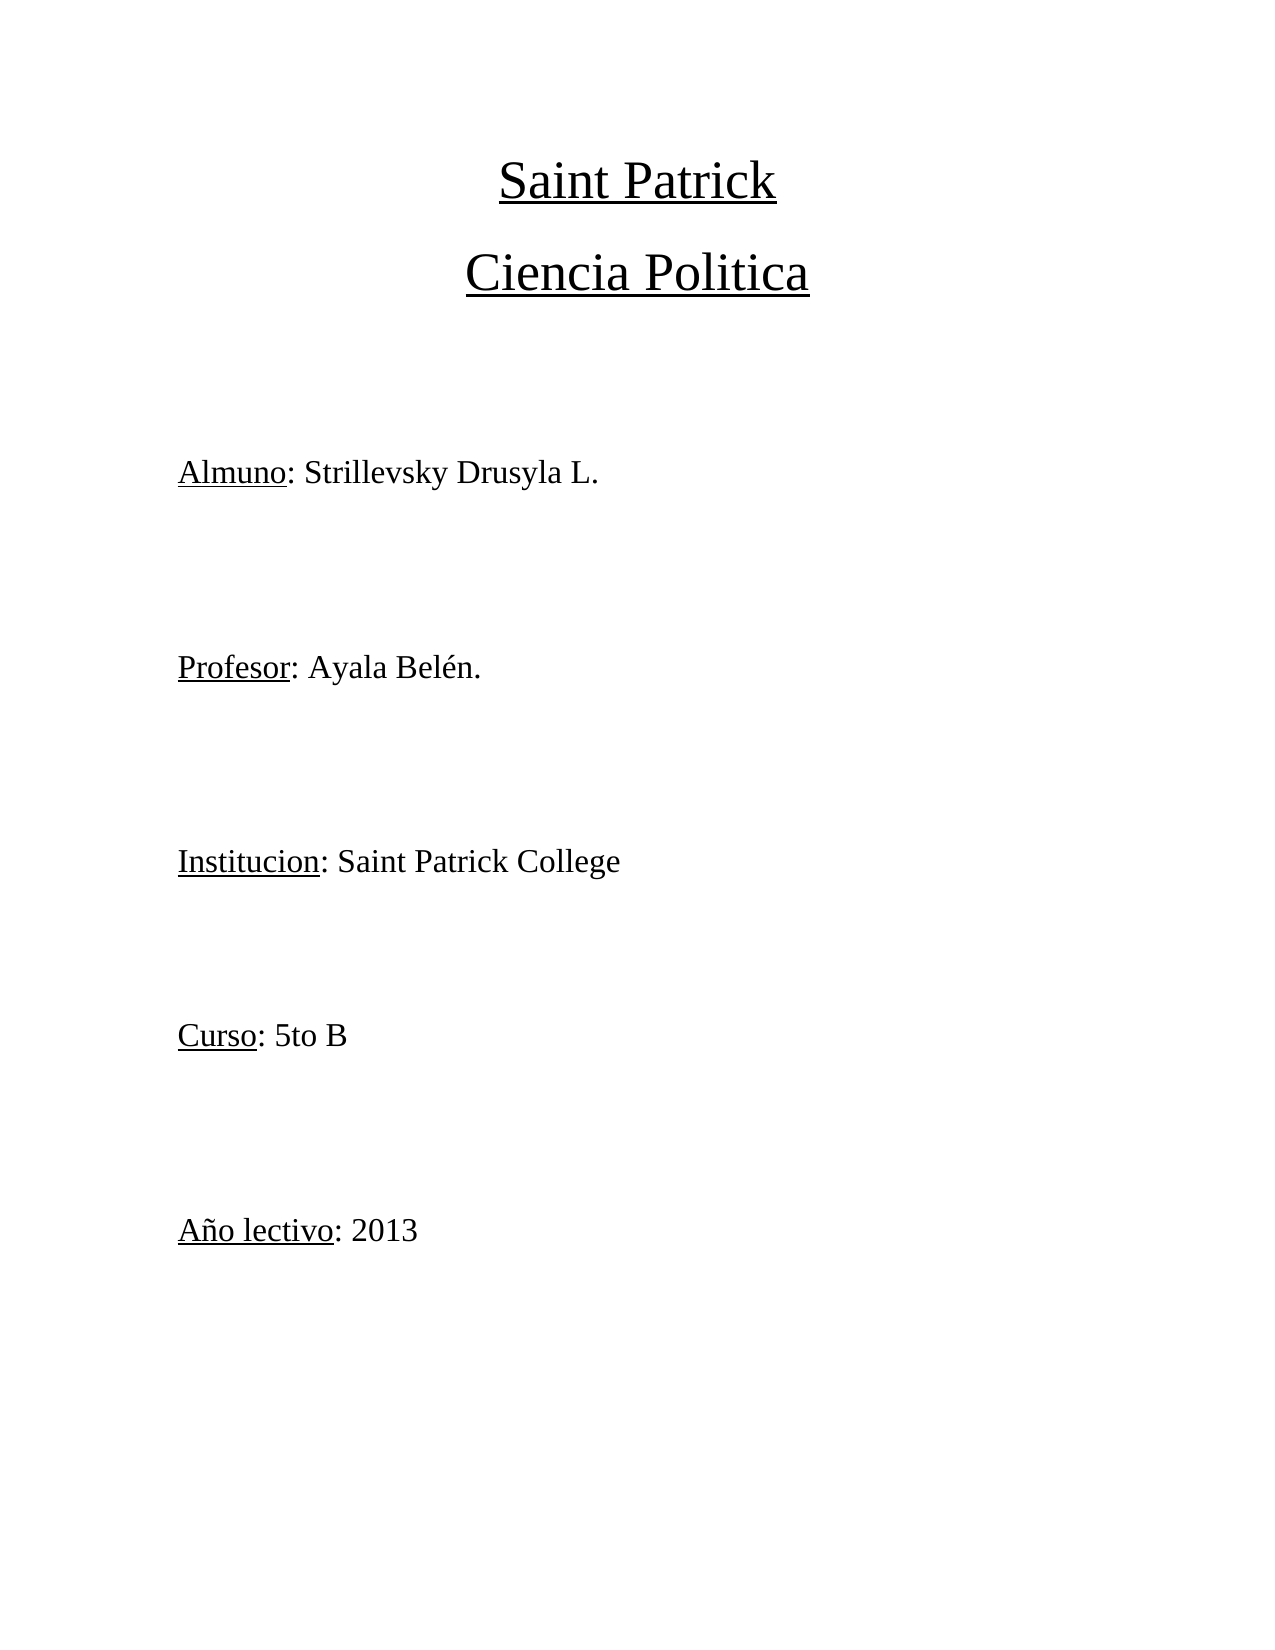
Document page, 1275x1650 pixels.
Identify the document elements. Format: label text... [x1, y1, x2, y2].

text Ciencia Politica [177, 240, 1098, 302]
text Año lectivo: 2013 [177, 1210, 1098, 1249]
text Curso: 5to B [177, 972, 1098, 1054]
text Profesor: Ayala Belén. [177, 647, 1098, 685]
text Institucion: Saint Patrick College [177, 842, 1098, 880]
text Saint Patrick [177, 148, 1098, 210]
text Almuno: Strillevsky Drusyla L. [177, 452, 1098, 491]
